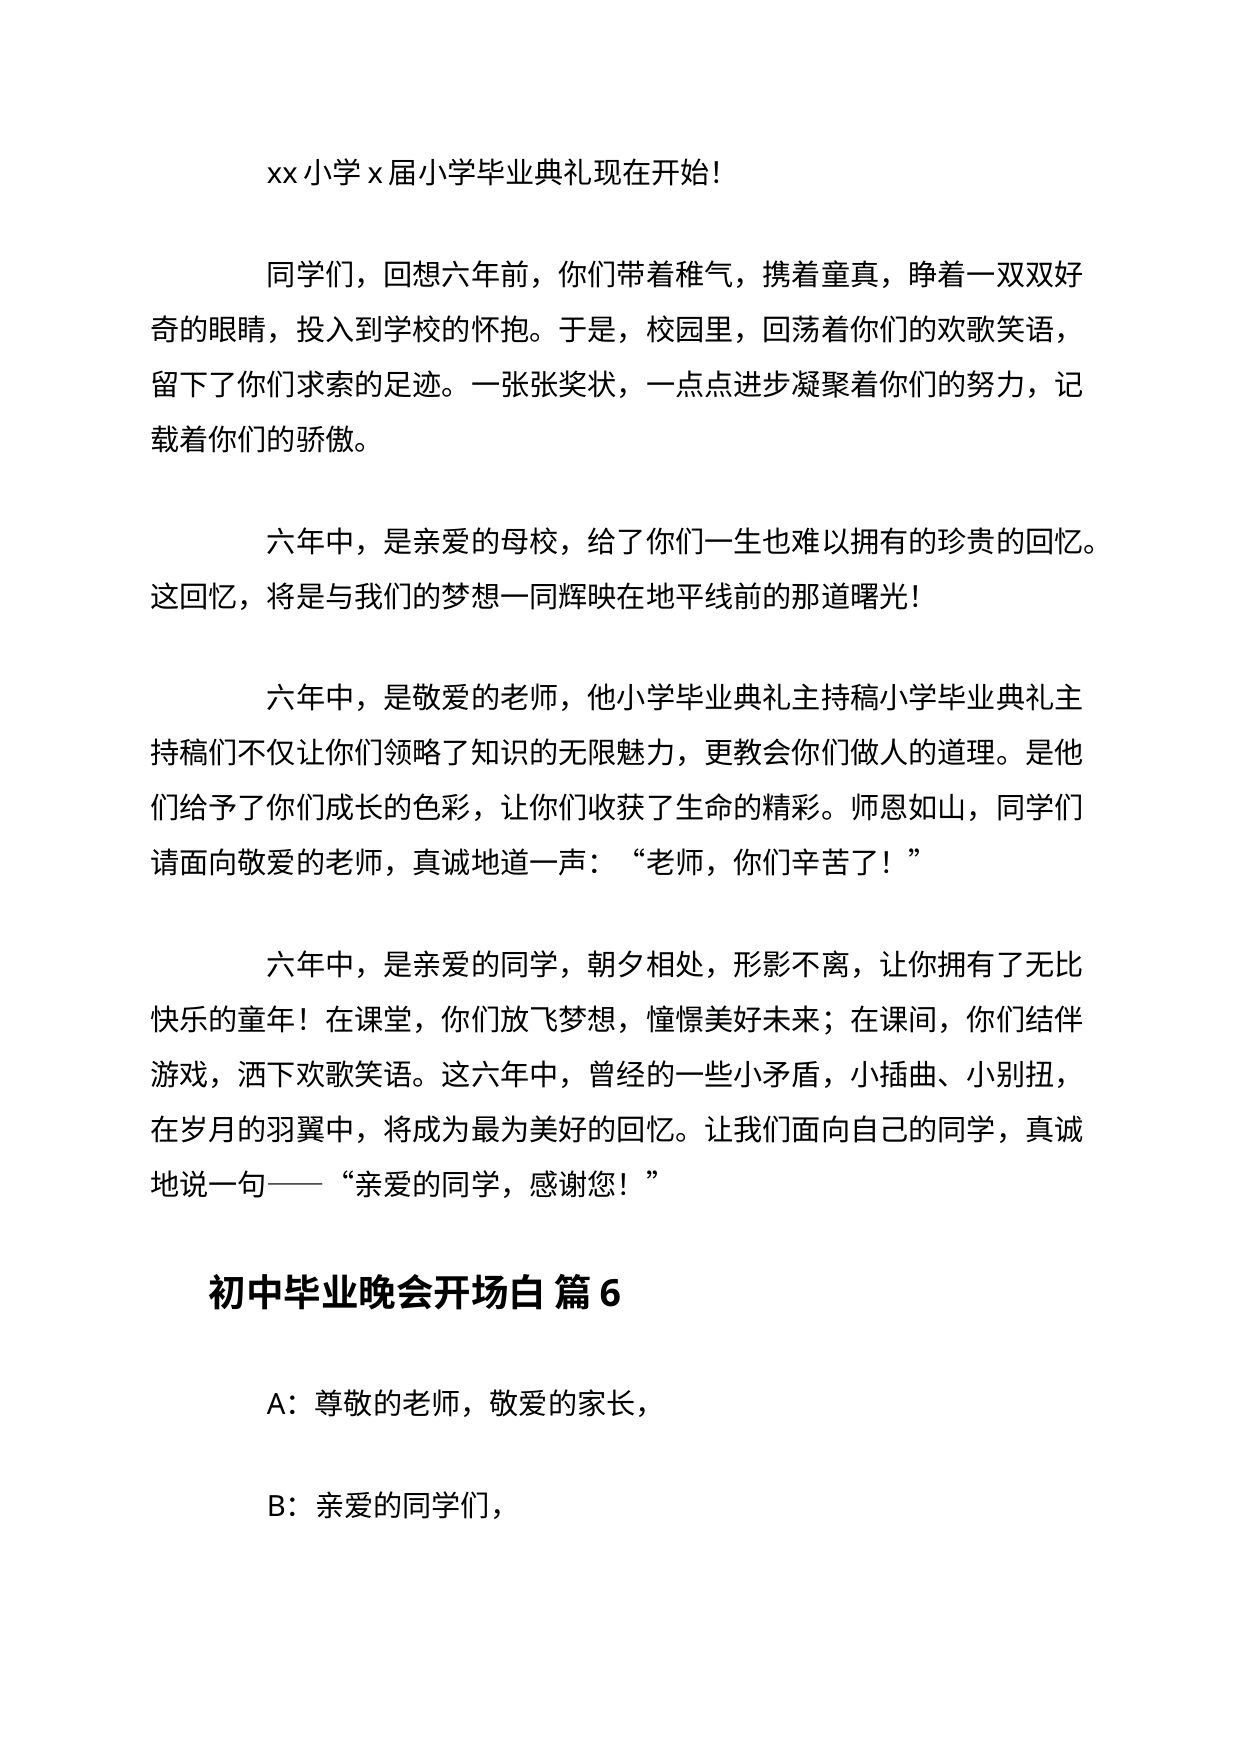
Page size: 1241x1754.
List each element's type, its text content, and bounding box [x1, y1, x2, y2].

text 初中毕业晚会开场白 篇6 [150, 1263, 1090, 1317]
text 同学们，回想六年前，你们带着稚气，携着童真，睁着一双双好奇的眼睛，投入到学校的怀抱。于是，校园里，回荡着你们的欢歌笑语，留下了你们求索的足迹。一张张奖状，一点点进步凝聚着你们的努力，记载着你们的骄傲。 [150, 252, 1090, 459]
text 六年中，是亲爱的母校，给了你们一生也难以拥有的珍贵的回忆。这回忆，将是与我们的梦想一同辉映在地平线前的那道曙光！ [150, 518, 1090, 616]
text 六年中，是亲爱的同学，朝夕相处，形影不离，让你拥有了无比快乐的童年！在课堂，你们放飞梦想，憧憬美好未来；在课间，你们结伴游戏，洒下欢歌笑语。这六年中，曾经的一些小矛盾，小插曲、小别扭，在岁月的羽翼中，将成为最为美好的回忆。让我们面向自己的同学，真诚地说一句——“亲爱的同学，感谢您！” [150, 942, 1090, 1203]
text B：亲爱的同学们， [150, 1482, 1090, 1525]
text 六年中，是敬爱的老师，他小学毕业典礼主持稿小学毕业典礼主持稿们不仅让你们领略了知识的无限魅力，更教会你们做人的道理。是他们给予了你们成长的色彩，让你们收获了生命的精彩。师恩如山，同学们请面向敬爱的老师，真诚地道一声：“老师，你们辛苦了！” [150, 675, 1090, 882]
text xx小学x届小学毕业典礼现在开始！ [150, 150, 1090, 192]
text A：尊敬的老师，敬爱的家长， [150, 1381, 1090, 1423]
